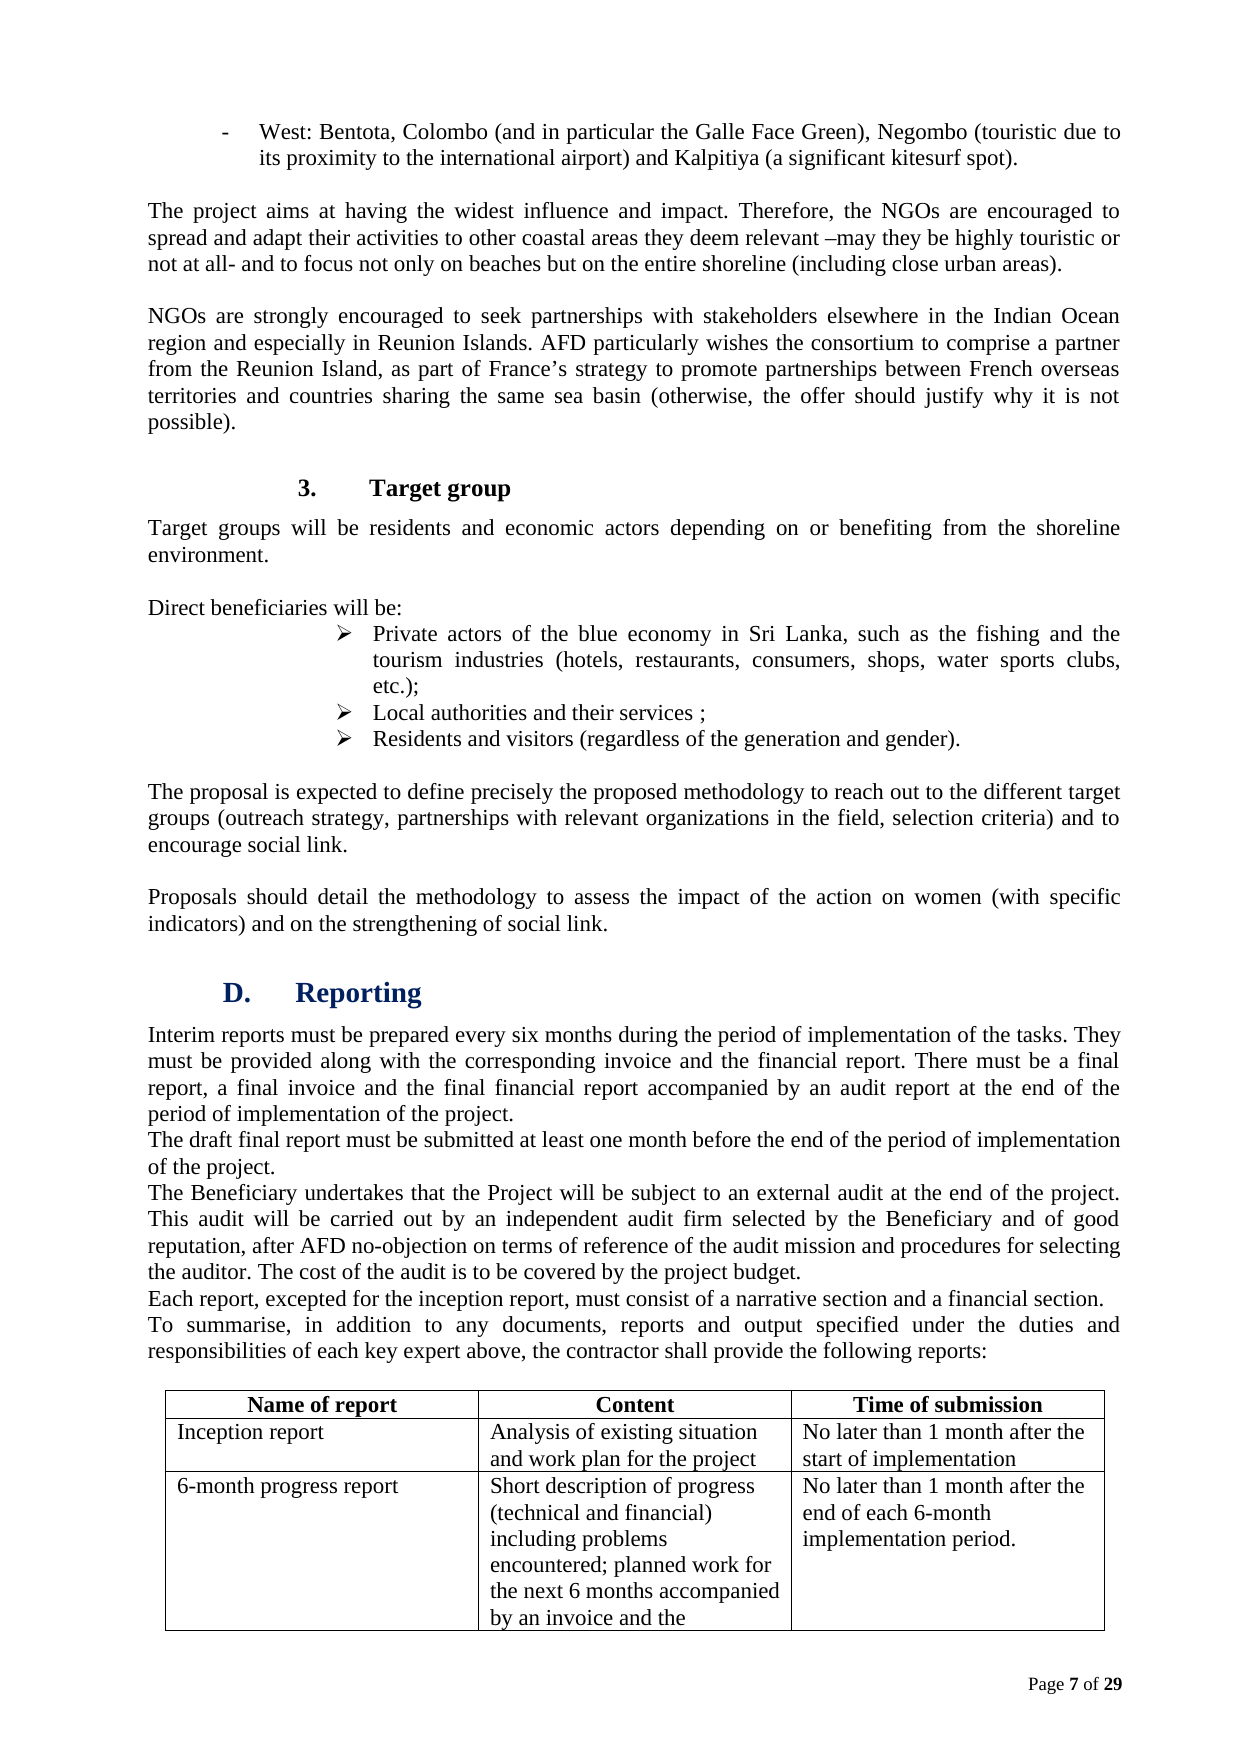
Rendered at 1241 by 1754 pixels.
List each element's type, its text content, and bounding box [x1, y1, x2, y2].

text The project aims at having the widest influence and impact. Therefore, the NGOs are encouraged to spread and adapt their activities to other coastal areas they deem relevant –may they be highly touristic or not at all- and to focus not only on beaches but on the entire shoreline (including close urban areas). [148, 197, 1122, 276]
list Residents and visitors (regardless of the generation and gender). [335, 725, 1122, 752]
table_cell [792, 1472, 1104, 1630]
text Each report, excepted for the inception report, must consist of a narrative section and a financial section. [148, 1284, 1122, 1311]
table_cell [166, 1472, 478, 1630]
table_cell No later than 1 month after the start of implementation [792, 1419, 1104, 1471]
subtitle Reporting [223, 975, 1122, 1008]
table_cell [479, 1472, 791, 1630]
list Local authorities and their services ; [335, 699, 1122, 725]
table_cell Inception report [166, 1419, 478, 1471]
list Private actors of the blue economy in Sri Lanka, such as the fishing and the tourism industries (hotels, restaurants, consumers, shops, water sports clubs, etc.); [335, 620, 1122, 699]
text Target groups will be residents and economic actors depending on or benefiting from the shoreline environment. [148, 514, 1122, 567]
text The draft final report must be submitted at least one month before the end of the period of implementation of the project. [148, 1126, 1122, 1179]
text Direct beneficiaries will be: [148, 593, 1122, 620]
table_cell Analysis of existing situation and work plan for the project [479, 1419, 791, 1471]
text NGOs are strongly encouraged to seek partnerships with stakeholders elsewhere in the Indian Ocean region and especially in Reunion Islands. AFD particularly wishes the consortium to comprise a partner from the Reunion Island, as part of France’s strategy to promote partnerships between French overseas territories and countries sharing the same sea basin (otherwise, the offer should justify why it is not possible). [148, 303, 1122, 434]
subtitle Target group [298, 473, 1122, 502]
text Interim reports must be prepared every six months during the period of implementation of the tasks. They must be provided along with the corresponding invoice and the financial report. There must be a final report, a final invoice and the final financial report accompanied by an audit report at the end of the period of implementation of the project. [148, 1021, 1122, 1126]
text The proposal is expected to define precisely the proposed methodology to reach out to the different target groups (outreach strategy, partnerships with relevant organizations in the field, selection criteria) and to encourage social link. [148, 778, 1122, 857]
table_header Name of report [166, 1391, 478, 1417]
text To summarise, in addition to any documents, reports and output specified under the duties and responsibilities of each key expert above, the contractor shall provide the following reports: [148, 1311, 1122, 1364]
list West: Bentota, Colombo (and in particular the Galle Face Green), Negombo (touristic due to its proximity to the international airport) and Kalpitiya (a significant kitesurf spot). [221, 118, 1122, 171]
table_header Content [479, 1391, 791, 1417]
text Proposals should detail the methodology to assess the impact of the action on women (with specific indicators) and on the strengthening of social link. [148, 883, 1122, 936]
text The Beneficiary undertakes that the Project will be subject to an external audit at the end of the project. This audit will be carried out by an independent audit firm selected by the Beneficiary and of good reputation, after AFD no-objection on terms of reference of the audit mission and procedures for selecting the auditor. The cost of the audit is to be covered by the project budget. [148, 1179, 1122, 1284]
table_header Time of submission [792, 1391, 1104, 1417]
